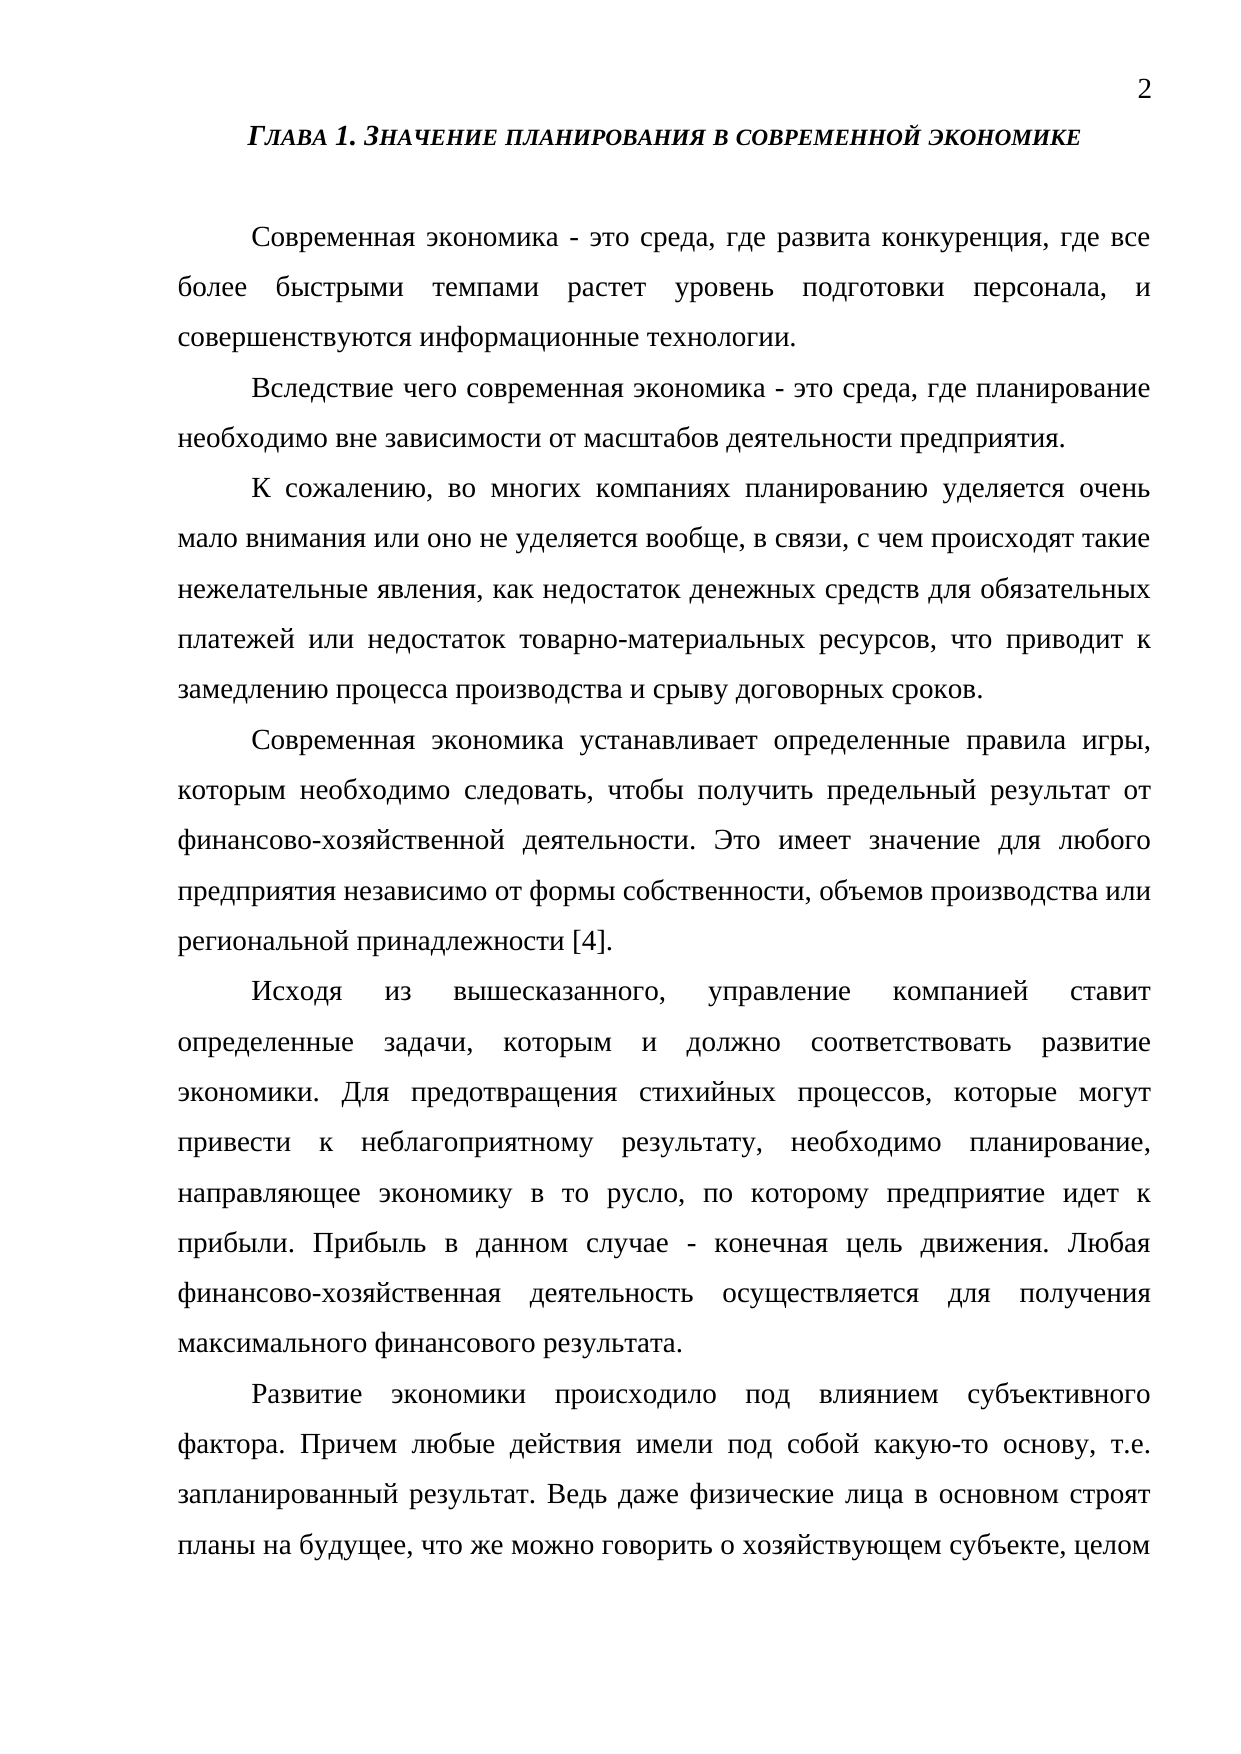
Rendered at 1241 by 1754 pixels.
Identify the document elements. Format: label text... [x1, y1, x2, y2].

text Современная экономика - это среда, где развита конкуренция, где все более быстрыми темпами растет уровень подготовки персонала, и совершенствуются информационные технологии. [177, 219, 1152, 353]
text К сожалению, во многих компаниях планированию уделяется очень мало внимания или оно не уделяется вообще, в связи, с чем происходят такие нежелательные явления, как недостаток денежных средств для обязательных платежей или недостаток товарно-материальных ресурсов, что приводит к замедлению процесса производства и срыву договорных сроков. [177, 470, 1152, 705]
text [177, 1376, 1152, 1560]
text Современная экономика устанавливает определенные правила игры, которым необходимо следовать, чтобы получить предельный результат от финансово-хозяйственной деятельности. Это имеет значение для любого предприятия независимо от формы собственности, объемов производства или региональной принадлежности [4]. [177, 722, 1152, 957]
text Вследствие чего современная экономика - это среда, где планирование необходимо вне зависимости от масштабов деятельности предприятия. [177, 370, 1152, 453]
text Исходя из вышесказанного, управление компанией ставит определенные задачи, которым и должно соответствовать развитие экономики. Для предотвращения стихийных процессов, которые могут привести к неблагоприятному результату, необходимо планирование, направляющее экономику в то русло, по которому предприятие идет к прибыли. Прибыль в данном случае - конечная цель движения. Любая финансово-хозяйственная деятельность осуществляется для получения максимального финансового результата. [177, 973, 1152, 1359]
subtitle Глава 1. Значение планирования в современной экономике [177, 118, 1152, 152]
